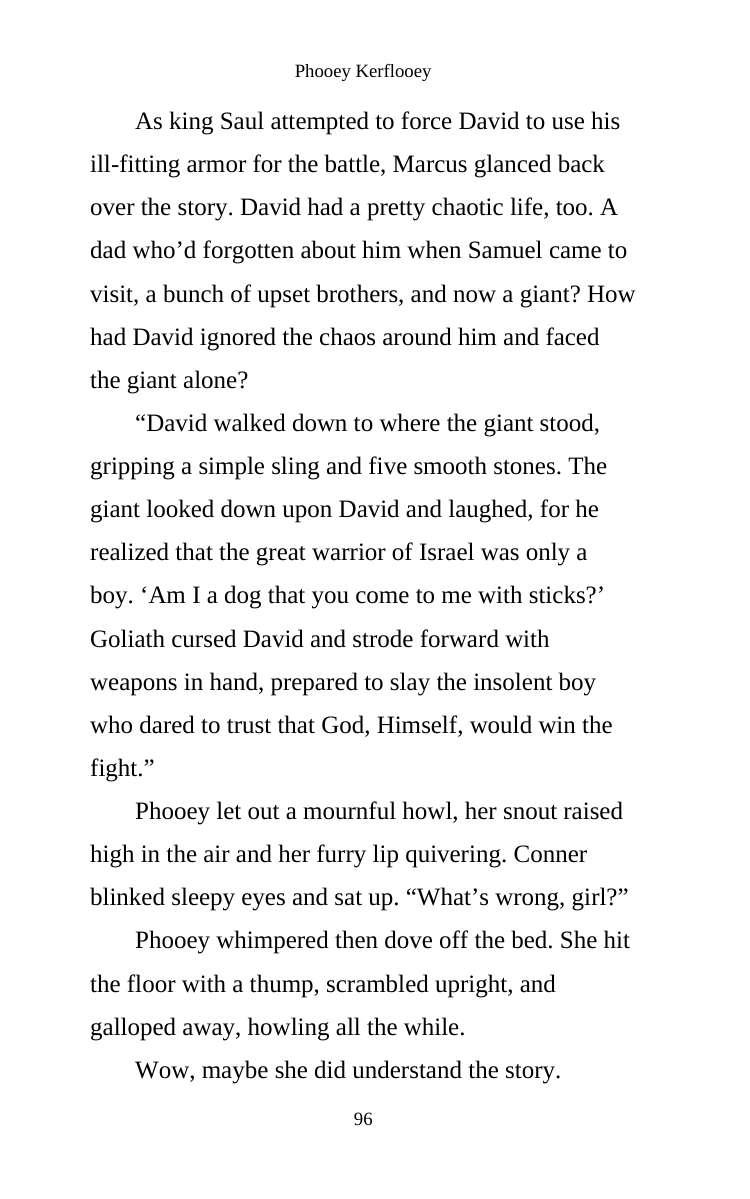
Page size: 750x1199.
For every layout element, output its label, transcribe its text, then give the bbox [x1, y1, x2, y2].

text As king Saul attempted to force David to use his ill-fitting armor for the battle, Marcus glanced back over the story. David had a pretty chaotic life, too. A dad who’d forgotten about him when Samuel came to visit, a bunch of upset brothers, and now a giant? How had David ignored the chaos around him and faced the giant alone? [90, 106, 636, 394]
text Phooey let out a mournful howl, her snout raised high in the air and her furry lip quivering. Conner blinked sleepy eyes and sat up. “What’s wrong, girl?” [90, 796, 636, 911]
text Wow, maybe she did understand the story. [90, 1055, 636, 1084]
text “David walked down to where the giant stood, gripping a simple sling and five smooth stones. The giant looked down upon David and laughed, for he realized that the great warrior of Israel was only a boy. ‘Am I a dog that you come to me with sticks?’ Goliath cursed David and strode forward with weapons in hand, prepared to slay the insolent boy who dared to trust that God, Himself, would win the fight.” [90, 408, 636, 782]
text Phooey whimpered then dove off the bed. She hit the floor with a thump, scrambled upright, and galloped away, howling all the while. [90, 926, 636, 1041]
